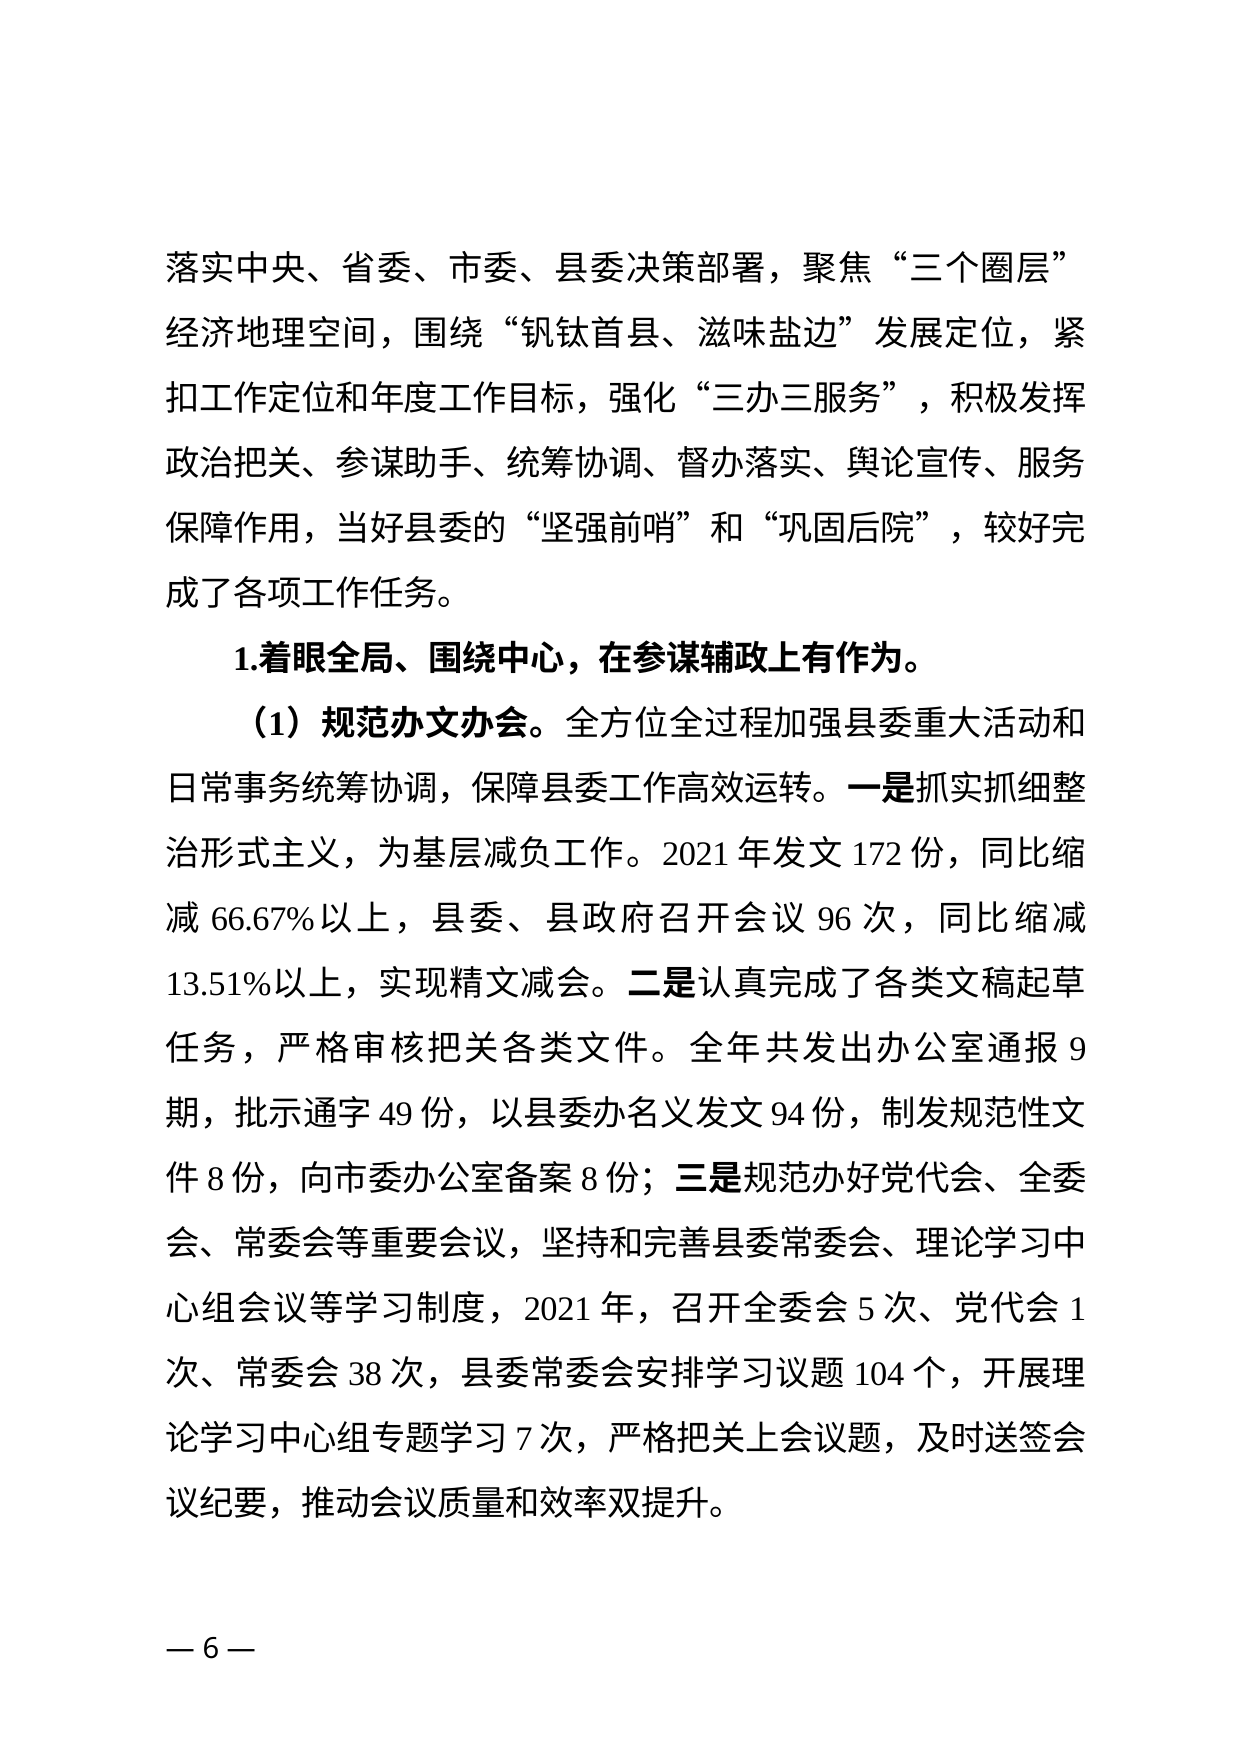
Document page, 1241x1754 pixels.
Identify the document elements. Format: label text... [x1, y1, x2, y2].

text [165, 233, 1087, 623]
text （1）规范办文办会。全方位全过程加强县委重大活动和日常事务统筹协调，保障县委工作高效运转。一是抓实抓细整治形式主义，为基层减负工作。2021年发文172份，同比缩减66.67%以上，县委、县政府召开会议96次，同比缩减13.51%以上，实现精文减会。二是认真完成了各类文稿起草任务，严格审核把关各类文件。全年共发出办公室通报9期，批示通字49份，以县委办名义发文94份，制发规范性文件8份，向市委办公室备案8份；三是规范办好党代会、全委会、常委会等重要会议，坚持和完善县委常委会、理论学习中心组会议等学习制度，2021年，召开全委会5次、党代会1次、常委会38次，县委常委会安排学习议题104个，开展理论学习中心组专题学习7次，严格把关上会议题，及时送签会议纪要，推动会议质量和效率双提升。 [165, 688, 1087, 1533]
text 1.着眼全局、围绕中心，在参谋辅政上有作为。 [165, 623, 1087, 688]
